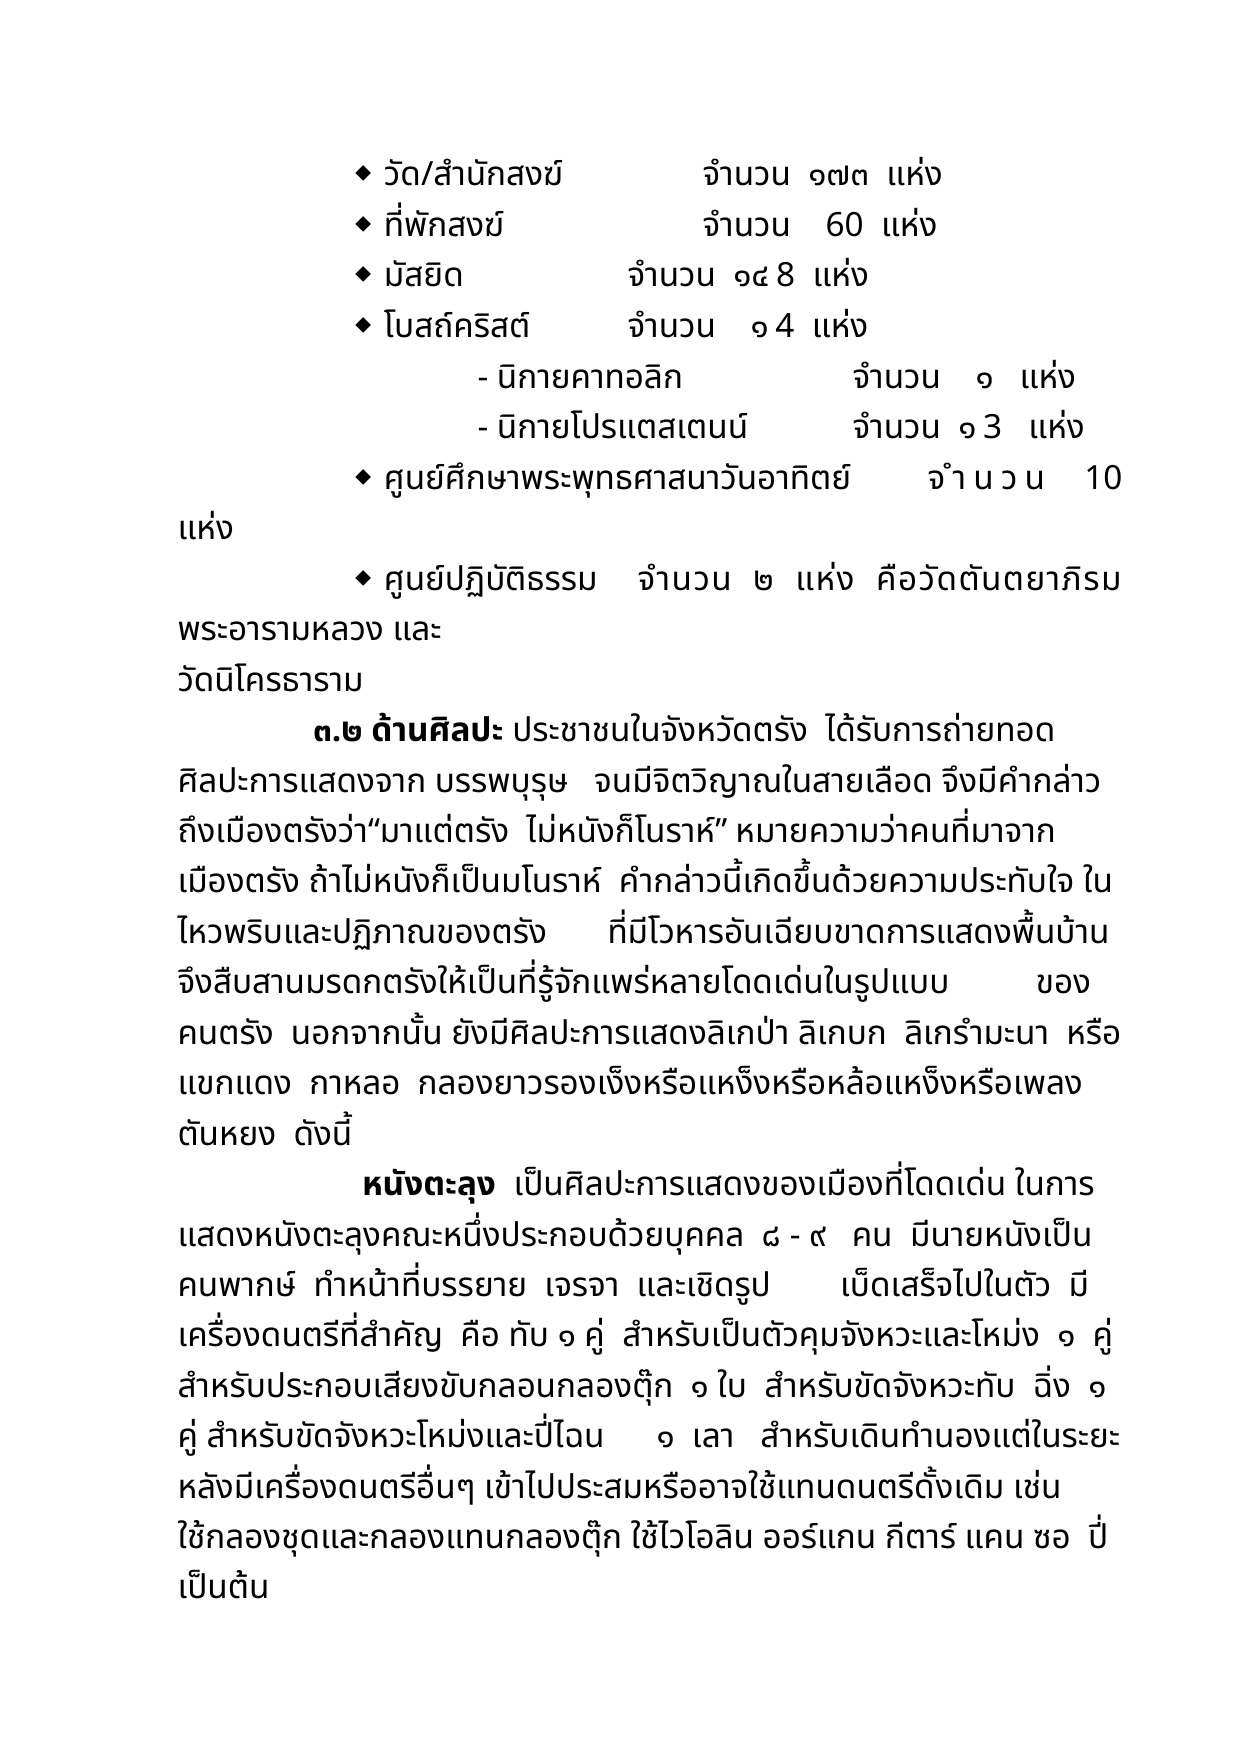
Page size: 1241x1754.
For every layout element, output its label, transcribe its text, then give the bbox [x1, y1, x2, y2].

text ศูนย์ปฏิบัติธรรม จำนวน ๒ แห่ง คือวัดตันตยาภิรม พระอารามหลวง และ [177, 555, 1122, 656]
text - นิกายโปรแตสเตนน์ จำนวน ๑3 แห่ง [177, 403, 1122, 454]
text มัสยิด จำนวน ๑๔8 แห่ง [177, 251, 1122, 302]
text ๓.๒ ด้านศิลปะ ประชาชนในจังหวัดตรัง ได้รับการถ่ายทอดศิลปะการแสดงจาก บรรพบุรุษ จนมีจิตวิญาณในสายเลือด จึงมีคำกล่าวถึงเมืองตรังว่า“มาแต่ตรัง ไม่หนังก็โนราห์” หมายความว่าคนที่มาจากเมืองตรัง ถ้าไม่หนังก็เป็นมโนราห์ คำกล่าวนี้เกิดขึ้นด้วยความประทับใจ ในไหวพริบและปฏิภาณของตรัง ที่มีโวหารอันเฉียบขาดการแสดงพื้นบ้านจึงสืบสานมรดกตรังให้เป็นที่รู้จักแพร่หลายโดดเด่นในรูปแบบ ของคนตรัง นอกจากนั้น ยังมีศิลปะการแสดงลิเกป่า ลิเกบก ลิเกรำมะนา หรือแขกแดง กาหลอ กลองยาวรองเง็งหรือแหง็งหรือหล้อแหง็งหรือเพลงตันหยง ดังนี้ [177, 706, 1122, 1160]
text วัดนิโครธาราม [177, 656, 1122, 706]
text วัด/สำนักสงฆ์ จำนวน ๑๗๓ แห่ง [177, 150, 1122, 201]
text ที่พักสงฆ์ จำนวน 60 แห่ง [177, 201, 1122, 251]
text - นิกายคาทอลิก จำนวน ๑ แห่ง [177, 352, 1122, 403]
text โบสถ์คริสต์ จำนวน ๑4 แห่ง [177, 302, 1122, 352]
text หนังตะลุง เป็นศิลปะการแสดงของเมืองที่โดดเด่น ในการแสดงหนังตะลุงคณะหนึ่งประกอบด้วยบุคคล ๘ - ๙ คน มีนายหนังเป็นคนพากษ์ ทำหน้าที่บรรยาย เจรจา และเชิดรูป เบ็ดเสร็จไปในตัว มีเครื่องดนตรีที่สำคัญ คือ ทับ ๑ คู่ สำหรับเป็นตัวคุมจังหวะและโหม่ง ๑ คู่ สำหรับประกอบเสียงขับกลอนกลองตุ๊ก ๑ ใบ สำหรับขัดจังหวะทับ ฉิ่ง ๑ คู่ สำหรับขัดจังหวะโหม่งและปี่ไฉน ๑ เลา สำหรับเดินทำนองแต่ในระยะหลังมีเครื่องดนตรีอื่นๆ เข้าไปประสมหรืออาจใช้แทนดนตรีดั้งเดิม เช่น ใช้กลองชุดและกลองแทนกลองตุ๊ก ใช้ไวโอลิน ออร์แกน กีตาร์ แคน ซอ ปี่ เป็นต้น [177, 1160, 1122, 1614]
text ศูนย์ศึกษาพระพุทธศาสนาวันอาทิตย์ จำนวน 10 แห่ง [177, 454, 1122, 555]
